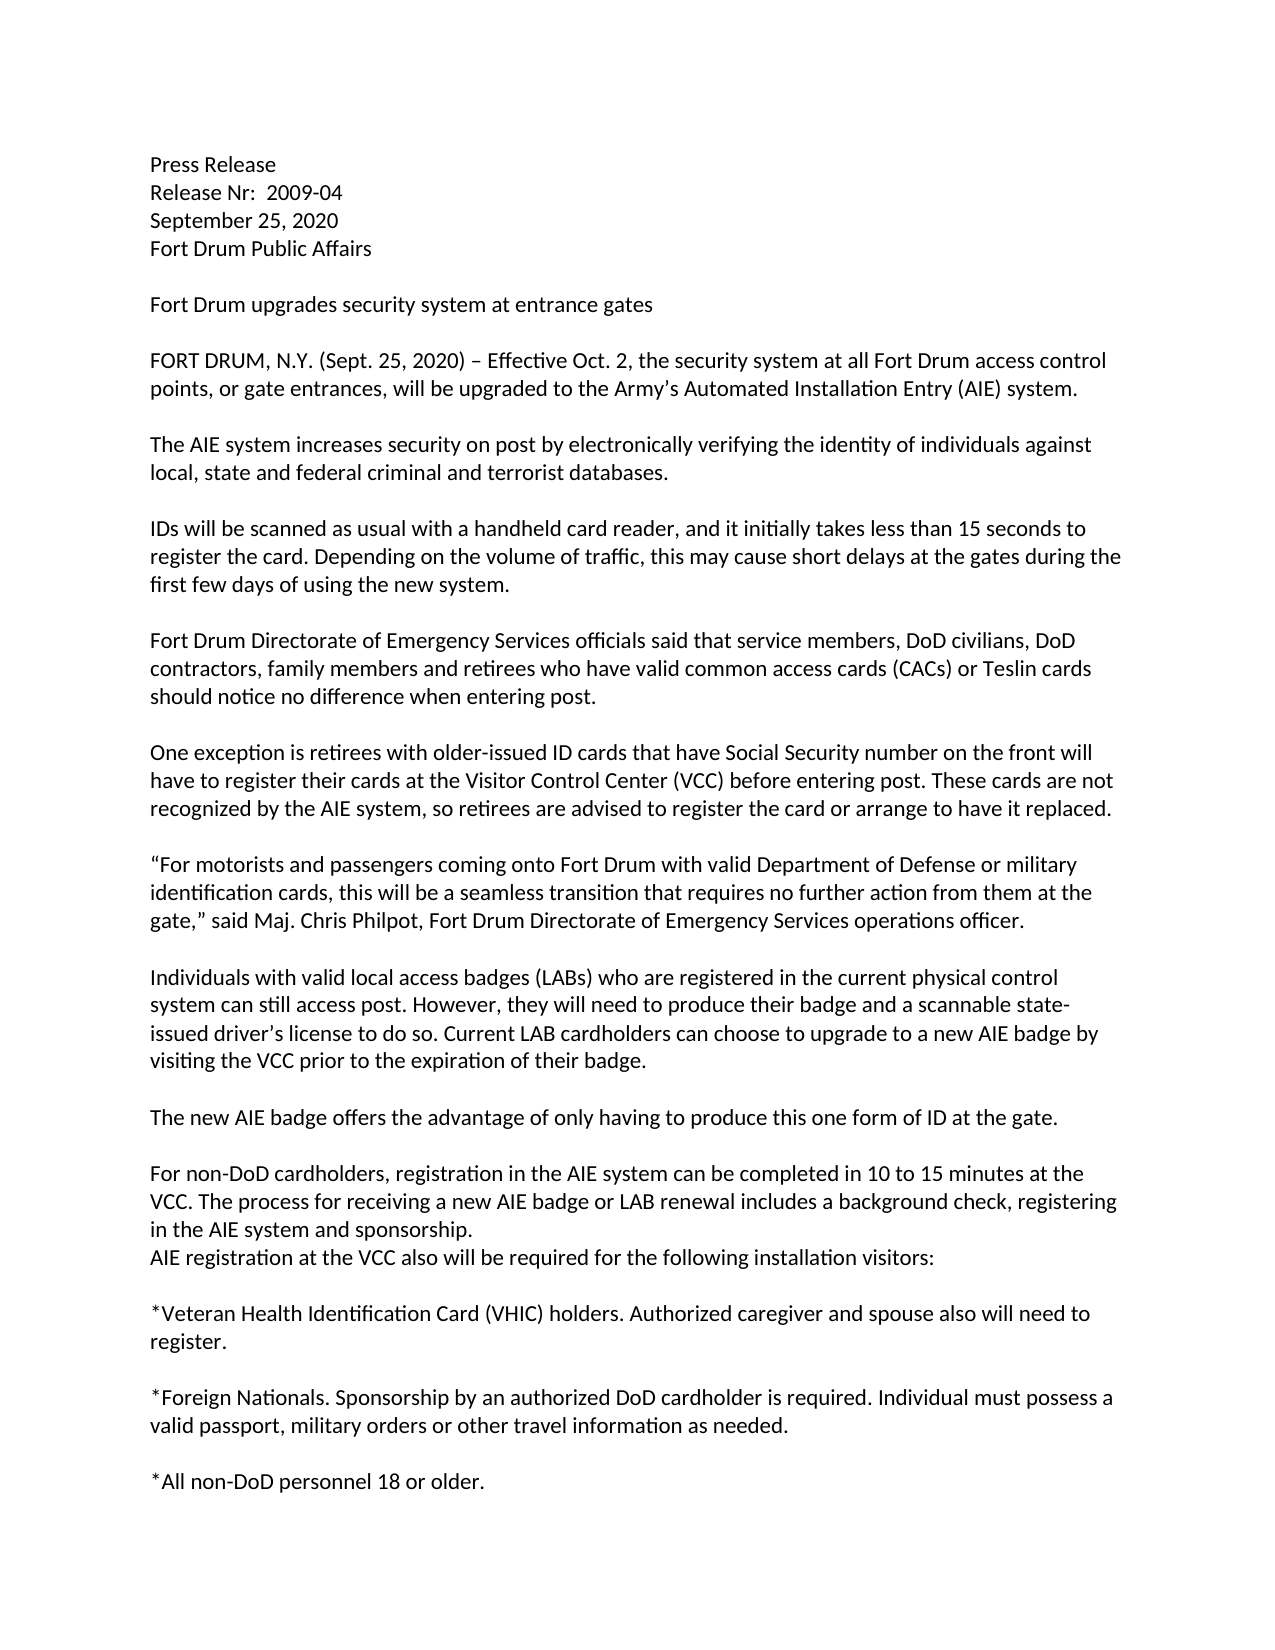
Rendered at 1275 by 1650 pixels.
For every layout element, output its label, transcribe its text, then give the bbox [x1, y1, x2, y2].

text FORT DRUM, N.Y. (Sept. 25, 2020) – Effective Oct. 2, the security system at all Fort Drum access control points, or gate entrances, will be upgraded to the Army’s Automated Installation Entry (AIE) system. [150, 346, 1125, 402]
text Fort Drum Directorate of Emergency Services officials said that service members, DoD civilians, DoD contractors, family members and retirees who have valid common access cards (CACs) or Teslin cards should notice no difference when entering post. [150, 626, 1125, 710]
text Fort Drum Public Affairs [150, 234, 1125, 262]
text Press Release [150, 150, 1125, 178]
text *Veteran Health Identification Card (VHIC) holders. Authorized caregiver and spouse also will need to register. [150, 1299, 1125, 1355]
text *All non-DoD personnel 18 or older. [150, 1467, 1125, 1495]
text For non-DoD cardholders, registration in the AIE system can be completed in 10 to 15 minutes at the VCC. The process for receiving a new AIE badge or LAB renewal includes a background check, registering in the AIE system and sponsorship. [150, 1159, 1125, 1243]
text *Foreign Nationals. Sponsorship by an authorized DoD cardholder is required. Individual must possess a valid passport, military orders or other travel information as needed. [150, 1383, 1125, 1439]
text Fort Drum upgrades security system at entrance gates [150, 290, 1125, 318]
text Individuals with valid local access badges (LABs) who are registered in the current physical control system can still access post. However, they will need to produce their badge and a scannable state-issued driver’s license to do so. Current LAB cardholders can choose to upgrade to a new AIE badge by visiting the VCC prior to the expiration of their badge. [150, 963, 1125, 1075]
text One exception is retirees with older-issued ID cards that have Social Security number on the front will have to register their cards at the Visitor Control Center (VCC) before entering post. These cards are not recognized by the AIE system, so retirees are advised to register the card or arrange to have it replaced. [150, 738, 1125, 822]
text September 25, 2020 [150, 206, 1125, 234]
text Release Nr: 2009-04 [150, 178, 1125, 206]
text “For motorists and passengers coming onto Fort Drum with valid Department of Defense or military identification cards, this will be a seamless transition that requires no further action from them at the gate,” said Maj. Chris Philpot, Fort Drum Directorate of Emergency Services operations officer. [150, 851, 1125, 934]
text AIE registration at the VCC also will be required for the following installation visitors: [150, 1243, 1125, 1271]
text The new AIE badge offers the advantage of only having to produce this one form of ID at the gate. [150, 1103, 1125, 1131]
text IDs will be scanned as usual with a handheld card reader, and it initially takes less than 15 seconds to register the card. Depending on the volume of traffic, this may cause short delays at the gates during the first few days of using the new system. [150, 514, 1125, 598]
text The AIE system increases security on post by electronically verifying the identity of individuals against local, state and federal criminal and terrorist databases. [150, 430, 1125, 486]
